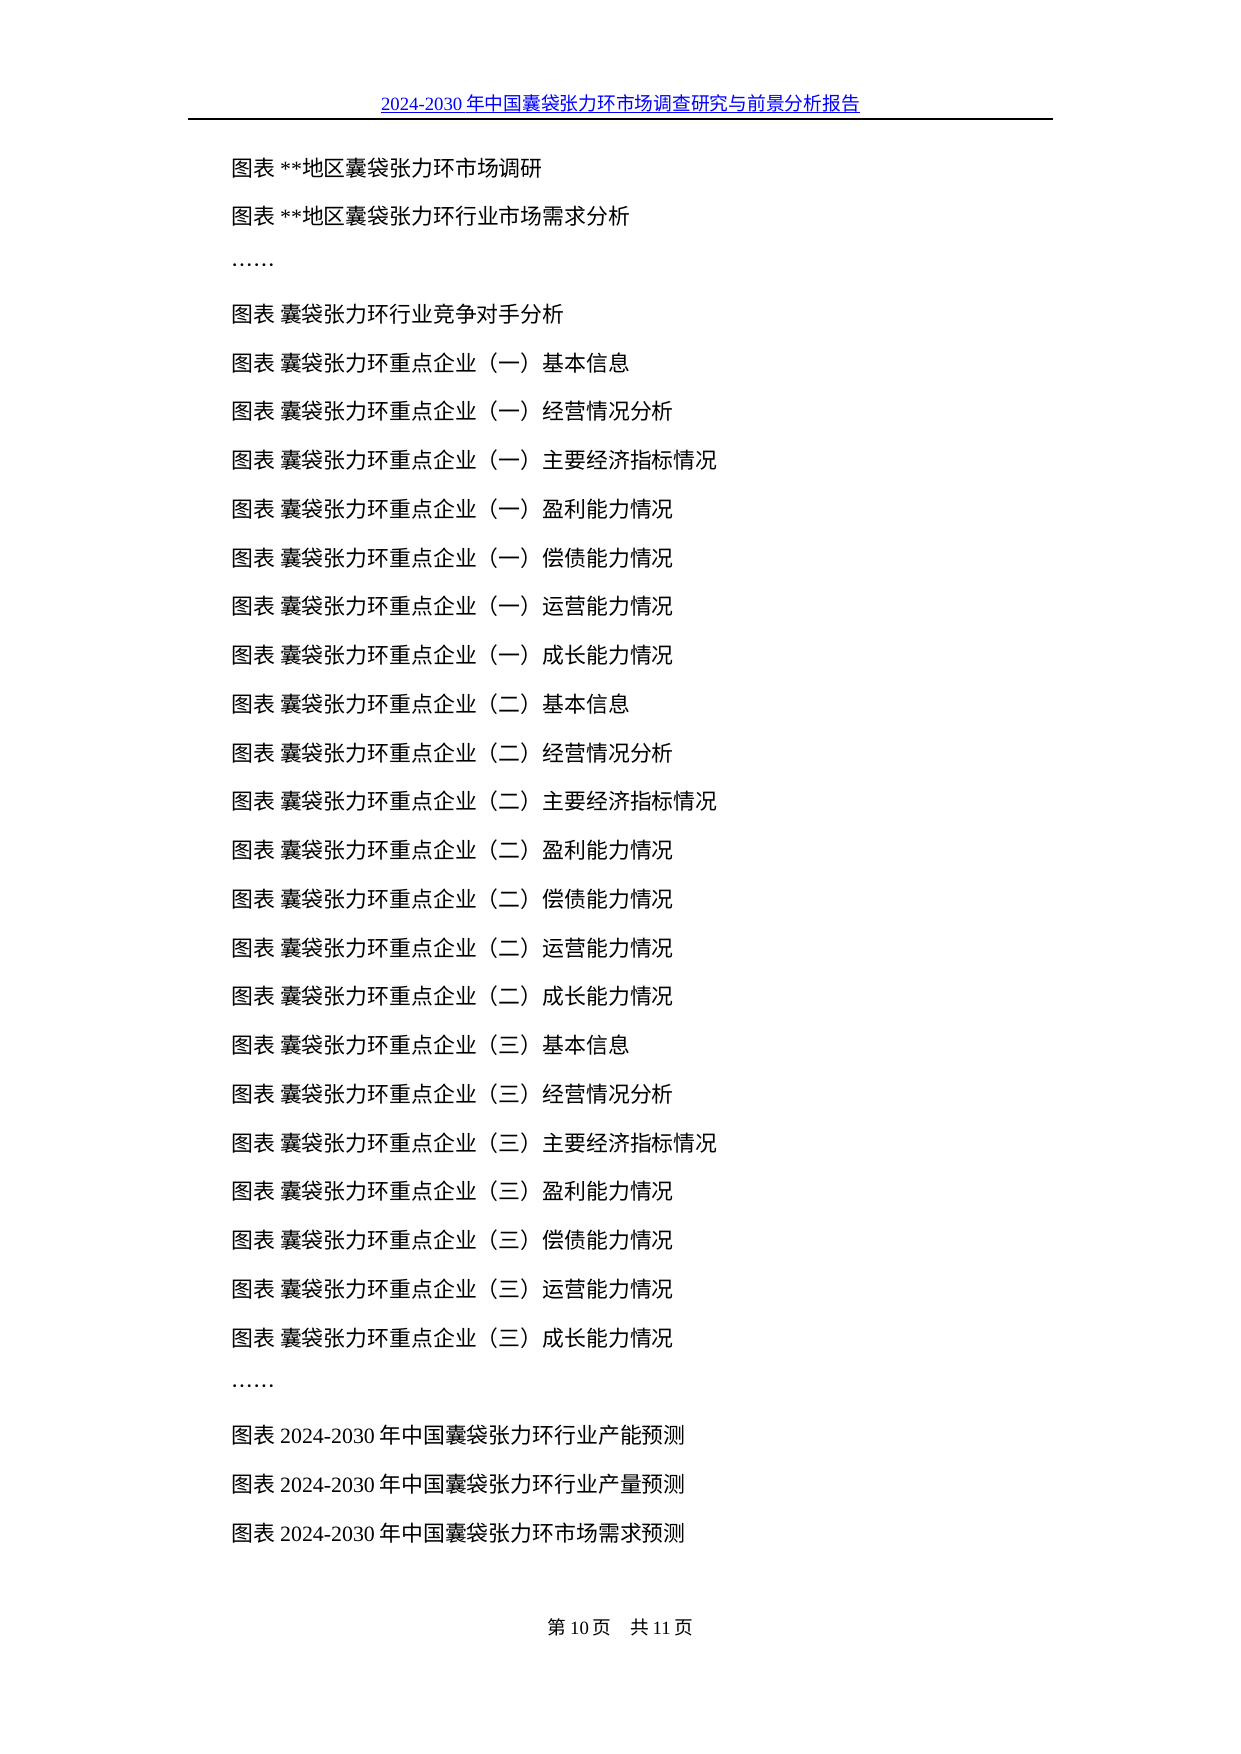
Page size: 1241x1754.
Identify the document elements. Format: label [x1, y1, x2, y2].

text [187, 150, 1053, 1548]
